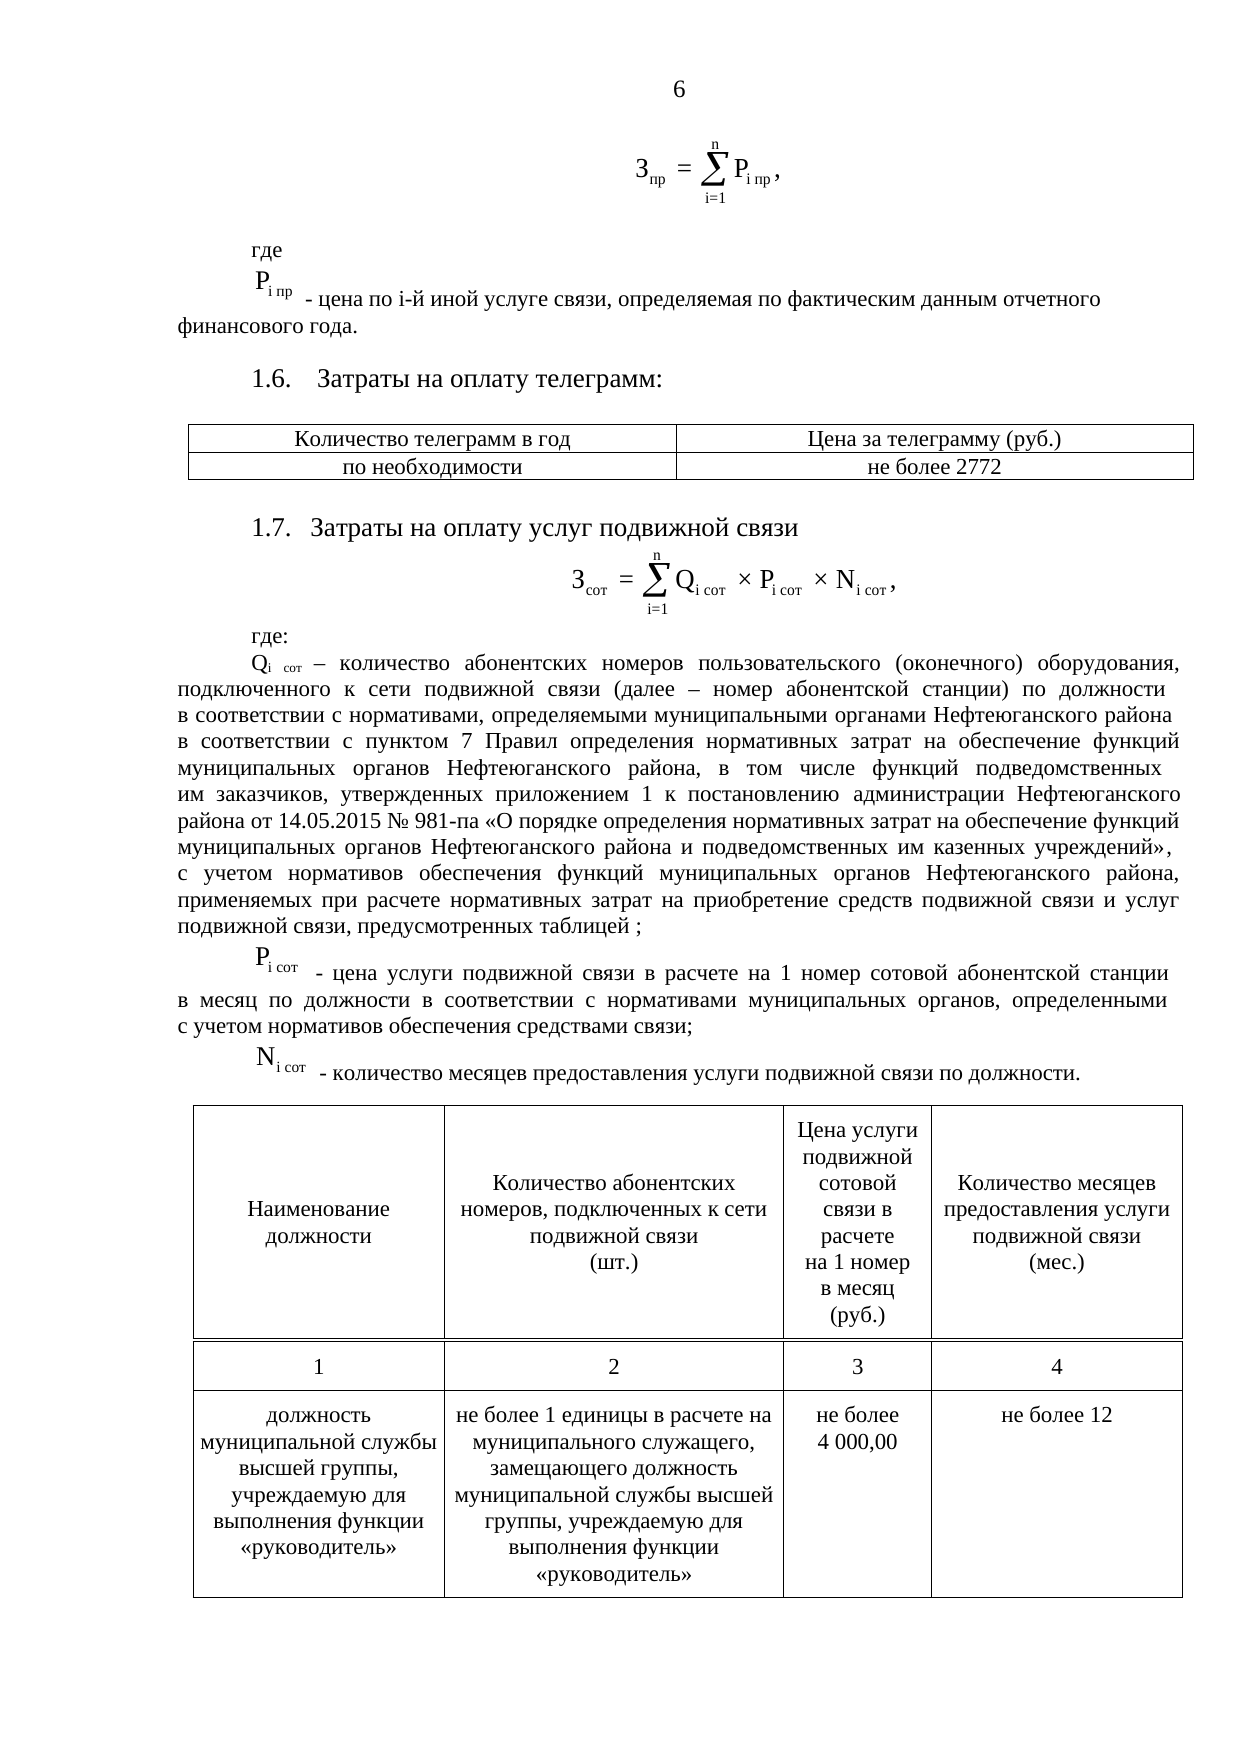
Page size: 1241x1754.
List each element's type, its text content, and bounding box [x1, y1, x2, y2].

table_header 4 [932, 1342, 1182, 1390]
table_header Цена за телеграмму (руб.) [677, 425, 1193, 452]
table_cell должность муниципальной службы высшей группы, учреждаемую для выполнения функции «руководитель» [194, 1391, 444, 1597]
table_cell не более 12 [932, 1391, 1182, 1597]
text Qi сот – количество абонентских номеров пользовательского (оконечного) оборудования, подключенного к сети подвижной связи (далее – номер абонентской станции) по должности в соответствии с нормативами, определяемыми муниципальными органами Нефтеюганского района в соответствии с пунктом 7 Правил определения нормативных затрат на обеспечение функций муниципальных органов Нефтеюганского района, в том числе функций подведомственных им заказчиков, утвержденных приложением 1 к постановлению администрации Нефтеюганского района от 14.05.2015 № 981-па «О порядке определения нормативных затрат на обеспечение функций муниципальных органов Нефтеюганского района и подведомственных им казенных учреждений», с учетом нормативов обеспечения функций муниципальных органов Нефтеюганского района, применяемых при расчете нормативных затрат на приобретение средств подвижной связи и услуг подвижной связи, предусмотренных таблицей ; [177, 648, 1181, 938]
table_header Цена услуги подвижной сотовой связи в расчете на 1 номер в месяц (руб.) [784, 1106, 931, 1338]
table_header Наименование должности [194, 1106, 444, 1338]
table_cell по необходимости [189, 453, 676, 479]
table_header 2 [445, 1342, 783, 1390]
text - цена по i-й иной услуге связи, определяемая по фактическим данным отчетного финансового года. [177, 262, 1181, 338]
table_header 3 [784, 1342, 931, 1390]
text - количество месяцев предоставления услуги подвижной связи по должности. [177, 1038, 1181, 1086]
table_header Количество телеграмм в год [189, 425, 676, 452]
table_cell не более 2772 [677, 453, 1193, 479]
text где [177, 236, 1181, 262]
list Затраты на оплату услуг подвижной связи [177, 511, 1181, 542]
list Затраты на оплату телеграмм: [177, 362, 1181, 393]
text где: [177, 622, 1181, 648]
table_header 1 [194, 1342, 444, 1390]
text - цена услуги подвижной связи в расчете на 1 номер сотовой абонентской станции в месяц по должности в соответствии с нормативами муниципальных органов, определенными с учетом нормативов обеспечения средствами связи; [177, 938, 1181, 1038]
table_cell не более 1 единицы в расчете на муниципального служащего, замещающего должность муниципальной службы высшей группы, учреждаемую для выполнения функции «руководитель» [445, 1391, 783, 1597]
table_header Количество абонентских номеров, подключенных к сети подвижной связи (шт.) [445, 1106, 783, 1338]
table_header Количество месяцев предоставления услуги подвижной связи (мес.) [932, 1106, 1182, 1338]
table_cell не более 4 000,00 [784, 1391, 931, 1597]
